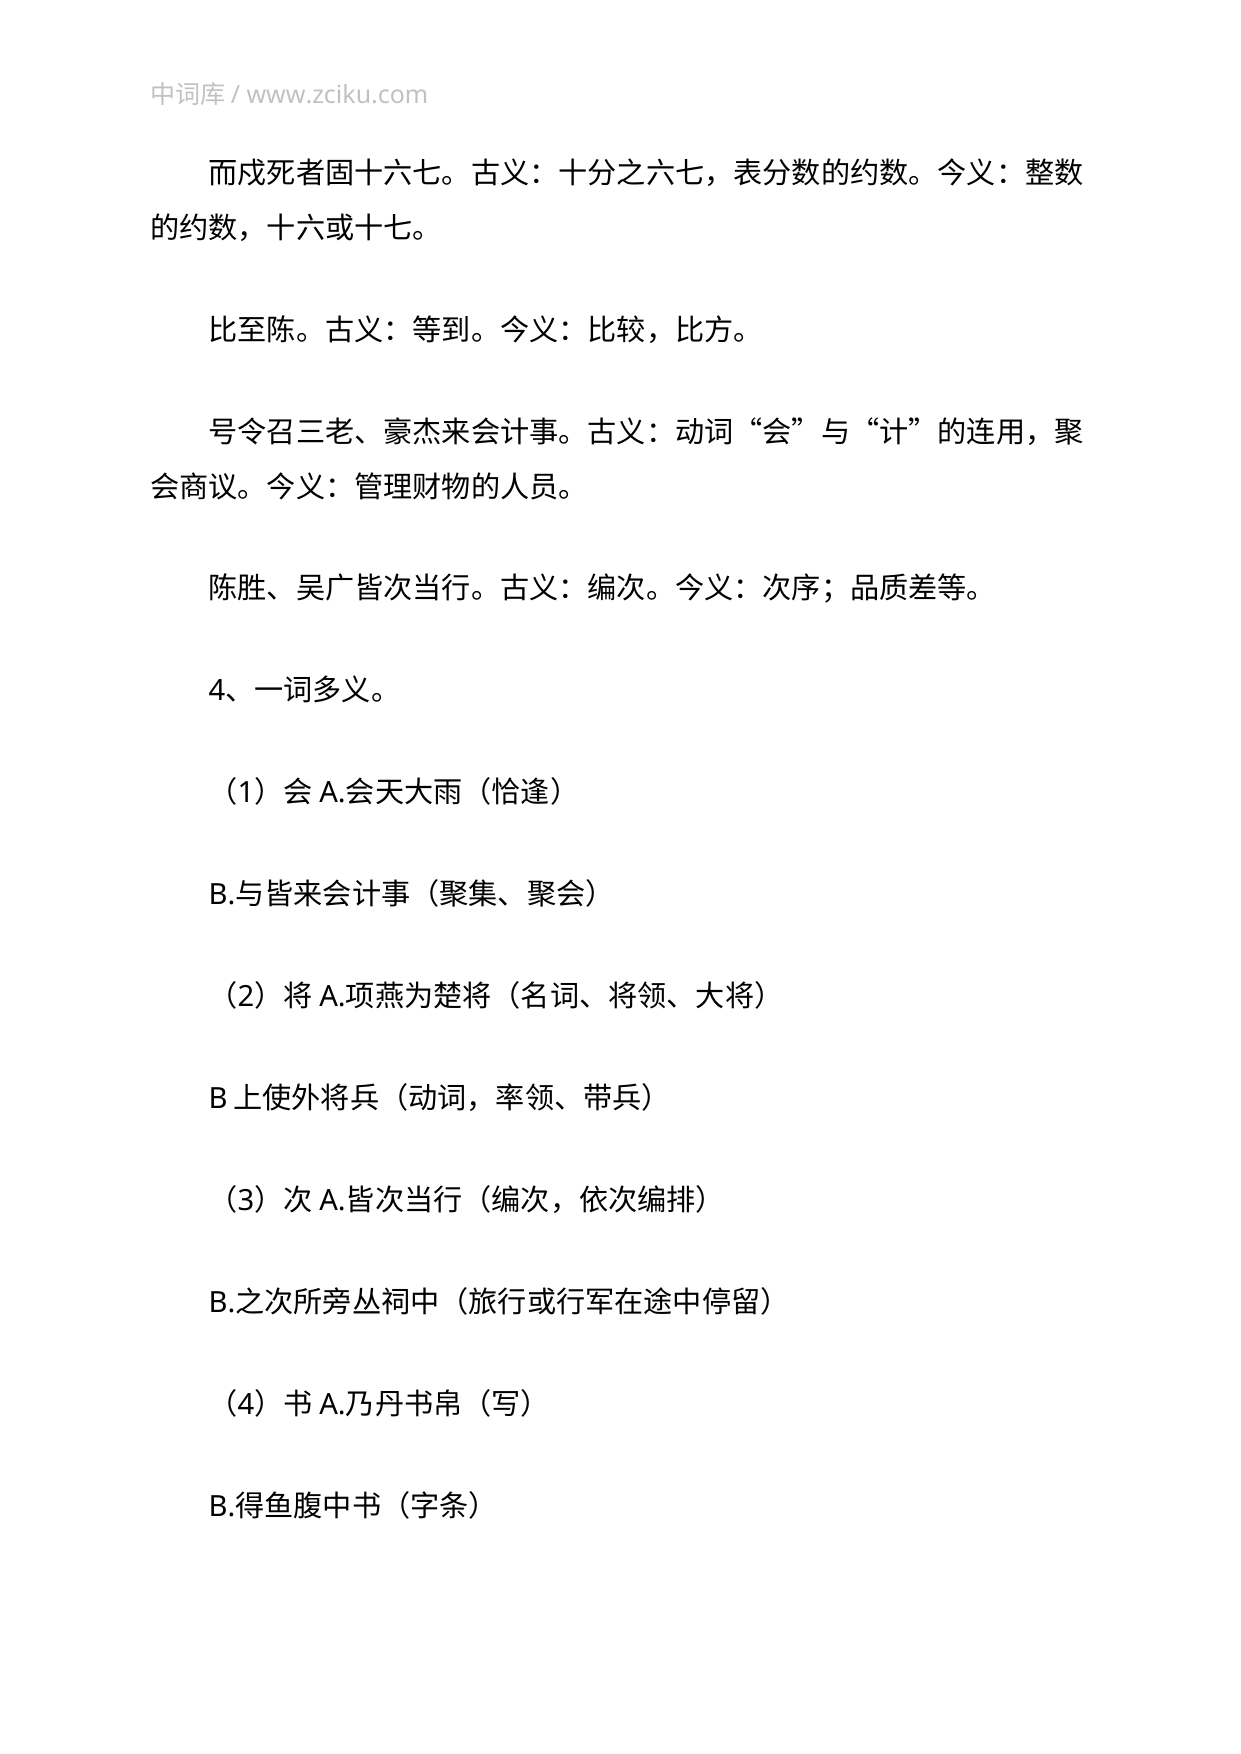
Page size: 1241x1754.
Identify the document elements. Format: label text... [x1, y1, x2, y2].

text （4）书 A.乃丹书帛（写） [150, 1381, 1090, 1423]
text B.与皆来会计事（聚集、聚会） [150, 871, 1090, 913]
text 号令召三老、豪杰来会计事。古义：动词“会”与“计”的连用，聚会商议。今义：管理财物的人员。 [150, 408, 1090, 506]
text B.得鱼腹中书（字条） [150, 1483, 1090, 1525]
text （1）会 A.会天大雨（恰逢） [150, 769, 1090, 811]
text B.之次所旁丛祠中（旅行或行军在途中停留） [150, 1279, 1090, 1321]
text 陈胜、吴广皆次当行。古义：编次。今义：次序；品质差等。 [150, 565, 1090, 607]
text 比至陈。古义：等到。今义：比较，比方。 [150, 307, 1090, 349]
text B上使外将兵（动词，率领、带兵） [150, 1075, 1090, 1117]
text 4、一词多义。 [150, 667, 1090, 709]
text 而戍死者固十六七。古义：十分之六七，表分数的约数。今义：整数的约数，十六或十七。 [150, 150, 1090, 247]
text （2）将 A.项燕为楚将（名词、将领、大将） [150, 973, 1090, 1015]
text （3）次 A.皆次当行（编次，依次编排） [150, 1177, 1090, 1219]
